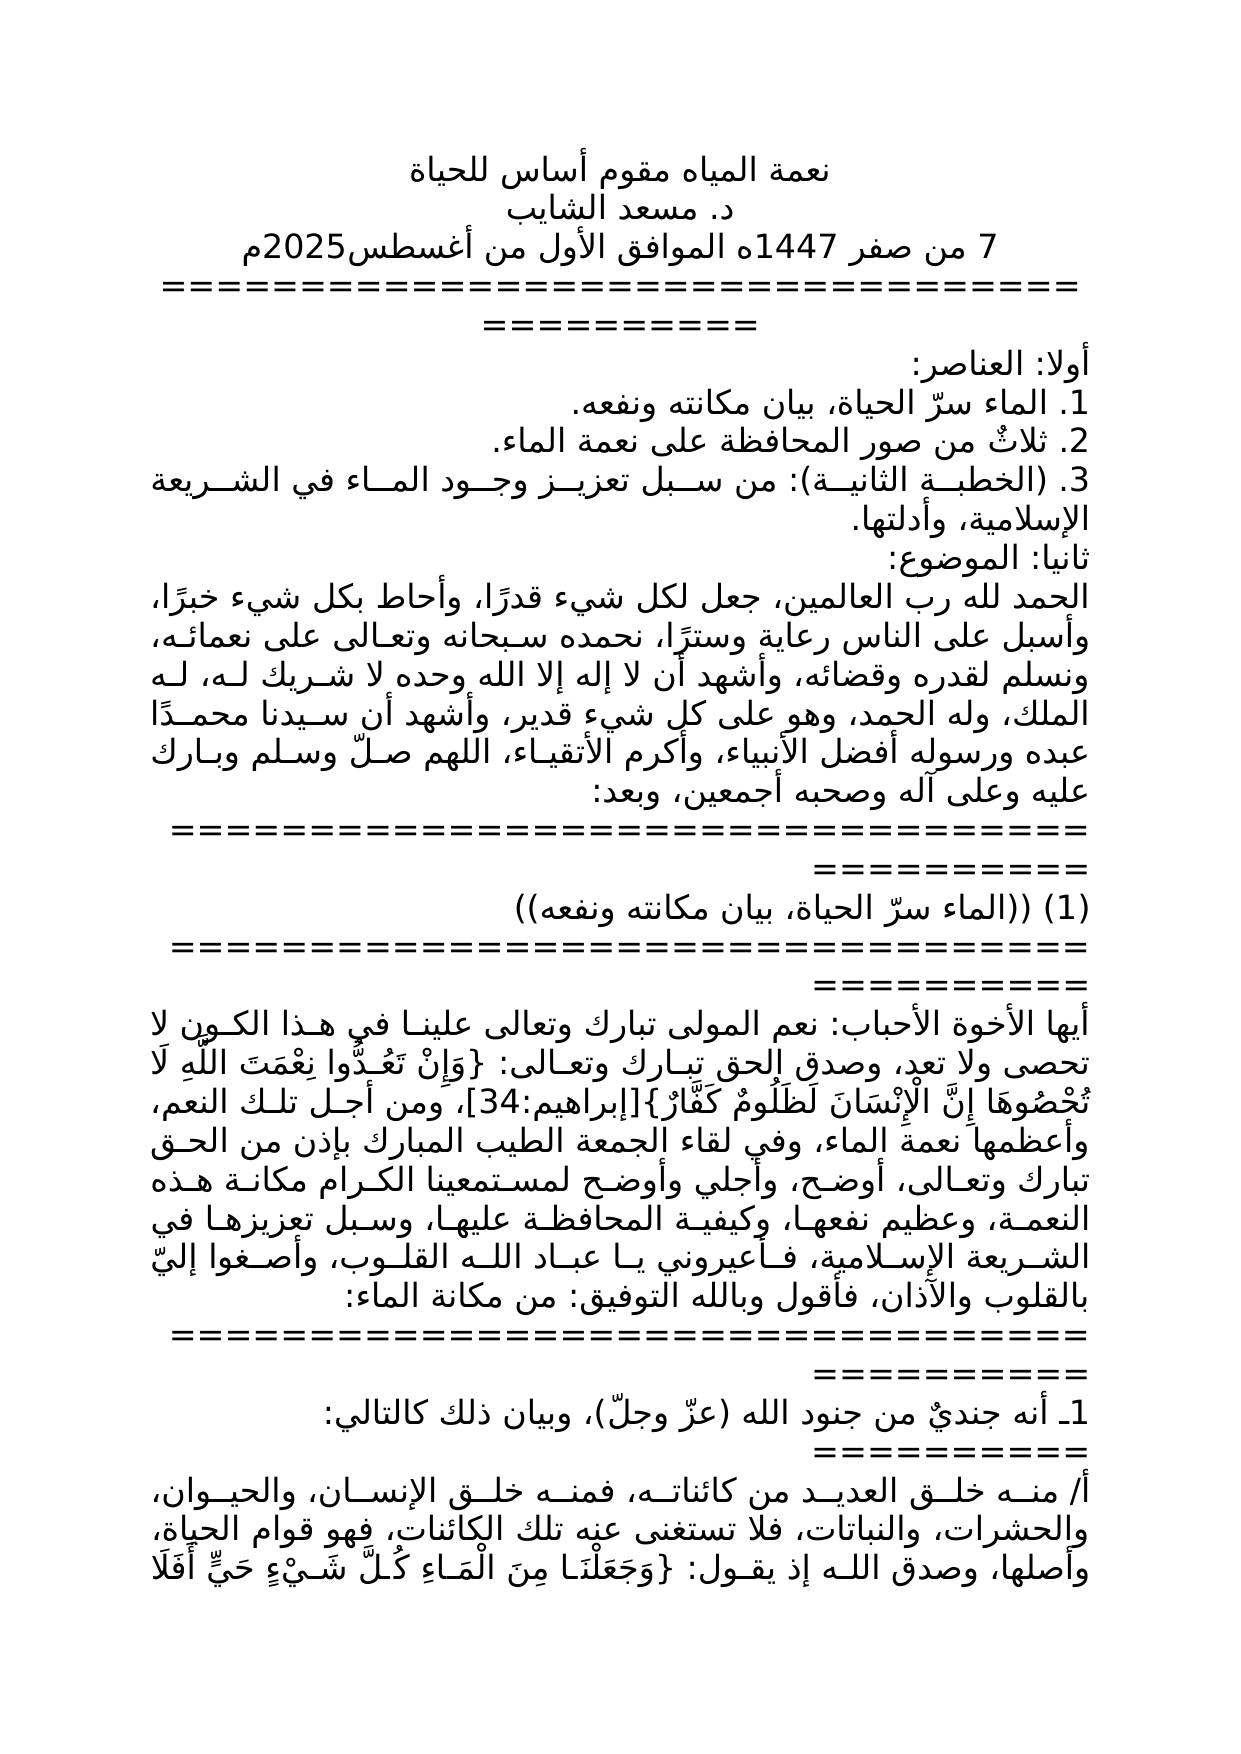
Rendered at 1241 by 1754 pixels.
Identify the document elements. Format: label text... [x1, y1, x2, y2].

text =========================================== [150, 811, 1090, 888]
text نعمة المياه مقوم أساس للحياة [150, 150, 1090, 189]
text =========================================== [150, 1316, 1090, 1393]
text =========================================== [150, 927, 1090, 1005]
text 7 من صفر 1447ه الموافق الأول من أغسطس2025م [150, 228, 1090, 267]
text 1. الماء سرّ الحياة، بيان مكانته ونفعه. [150, 383, 1090, 422]
text 3. (الخطبة الثانية): من سبل تعزيز وجود الماء في الشريعة الإسلامية، وأدلتها. [150, 461, 1090, 538]
text ========== [150, 1432, 1090, 1471]
text الحمد لله رب العالمين، جعل لكل شيء قدرًا، وأحاط بكل شيء خبرًا، وأسبل على الناس رعاية وسترًا، نحمده سبحانه وتعالى على نعمائه، ونسلم لقدره وقضائه، وأشهد أن لا إله إلا الله وحده لا شريك له، له الملك، وله الحمد، وهو على كل شيء قدير، وأشهد أن سيدنا محمدًا عبده ورسوله أفضل الأنبياء، وأكرم الأتقياء، اللهم صلّ وسلم وبارك عليه وعلى آله وصحبه أجمعين، وبعد: [150, 577, 1090, 811]
text 1ـ أنه جنديٌ من جنود الله (عزّ وجلّ)، وبيان ذلك كالتالي: [150, 1393, 1090, 1432]
text 2. ثلاثٌ من صور المحافظة على نعمة الماء. [150, 422, 1090, 461]
text أيها الأخوة الأحباب: نعم المولى تبارك وتعالى علينا في هذا الكون لا تحصى ولا تعد، وصدق الحق تبارك وتعالى: {وَإِنْ تَعُدُّوا نِعْمَتَ اللَّهِ لَا تُحْصُوهَا إِنَّ الْإِنْسَانَ لَظَلُومٌ كَفَّارٌ}[إبراهيم:34]، ومن أجل تلك النعم، وأعظمها نعمة الماء، وفي لقاء الجمعة الطيب المبارك بإذن من الحق تبارك وتعالى، أوضح، وأجلي وأوضح لمستمعينا الكرام مكانة هذه النعمة، وعظيم نفعها، وكيفية المحافظة عليها، وسبل تعزيزها في الشريعة الإسلامية، فأعيروني يا عباد الله القلوب، وأصغوا إليّ بالقلوب والآذان، فأقول وبالله التوفيق: من مكانة الماء: [150, 1005, 1090, 1316]
text =========================================== [150, 267, 1090, 344]
text ثانيا: الموضوع: [150, 538, 1090, 577]
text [150, 1471, 1090, 1588]
text د. مسعد الشايب [150, 189, 1090, 228]
text أولا: العناصر: [150, 344, 1090, 383]
text (1) ((الماء سرّ الحياة، بيان مكانته ونفعه)) [150, 888, 1090, 927]
